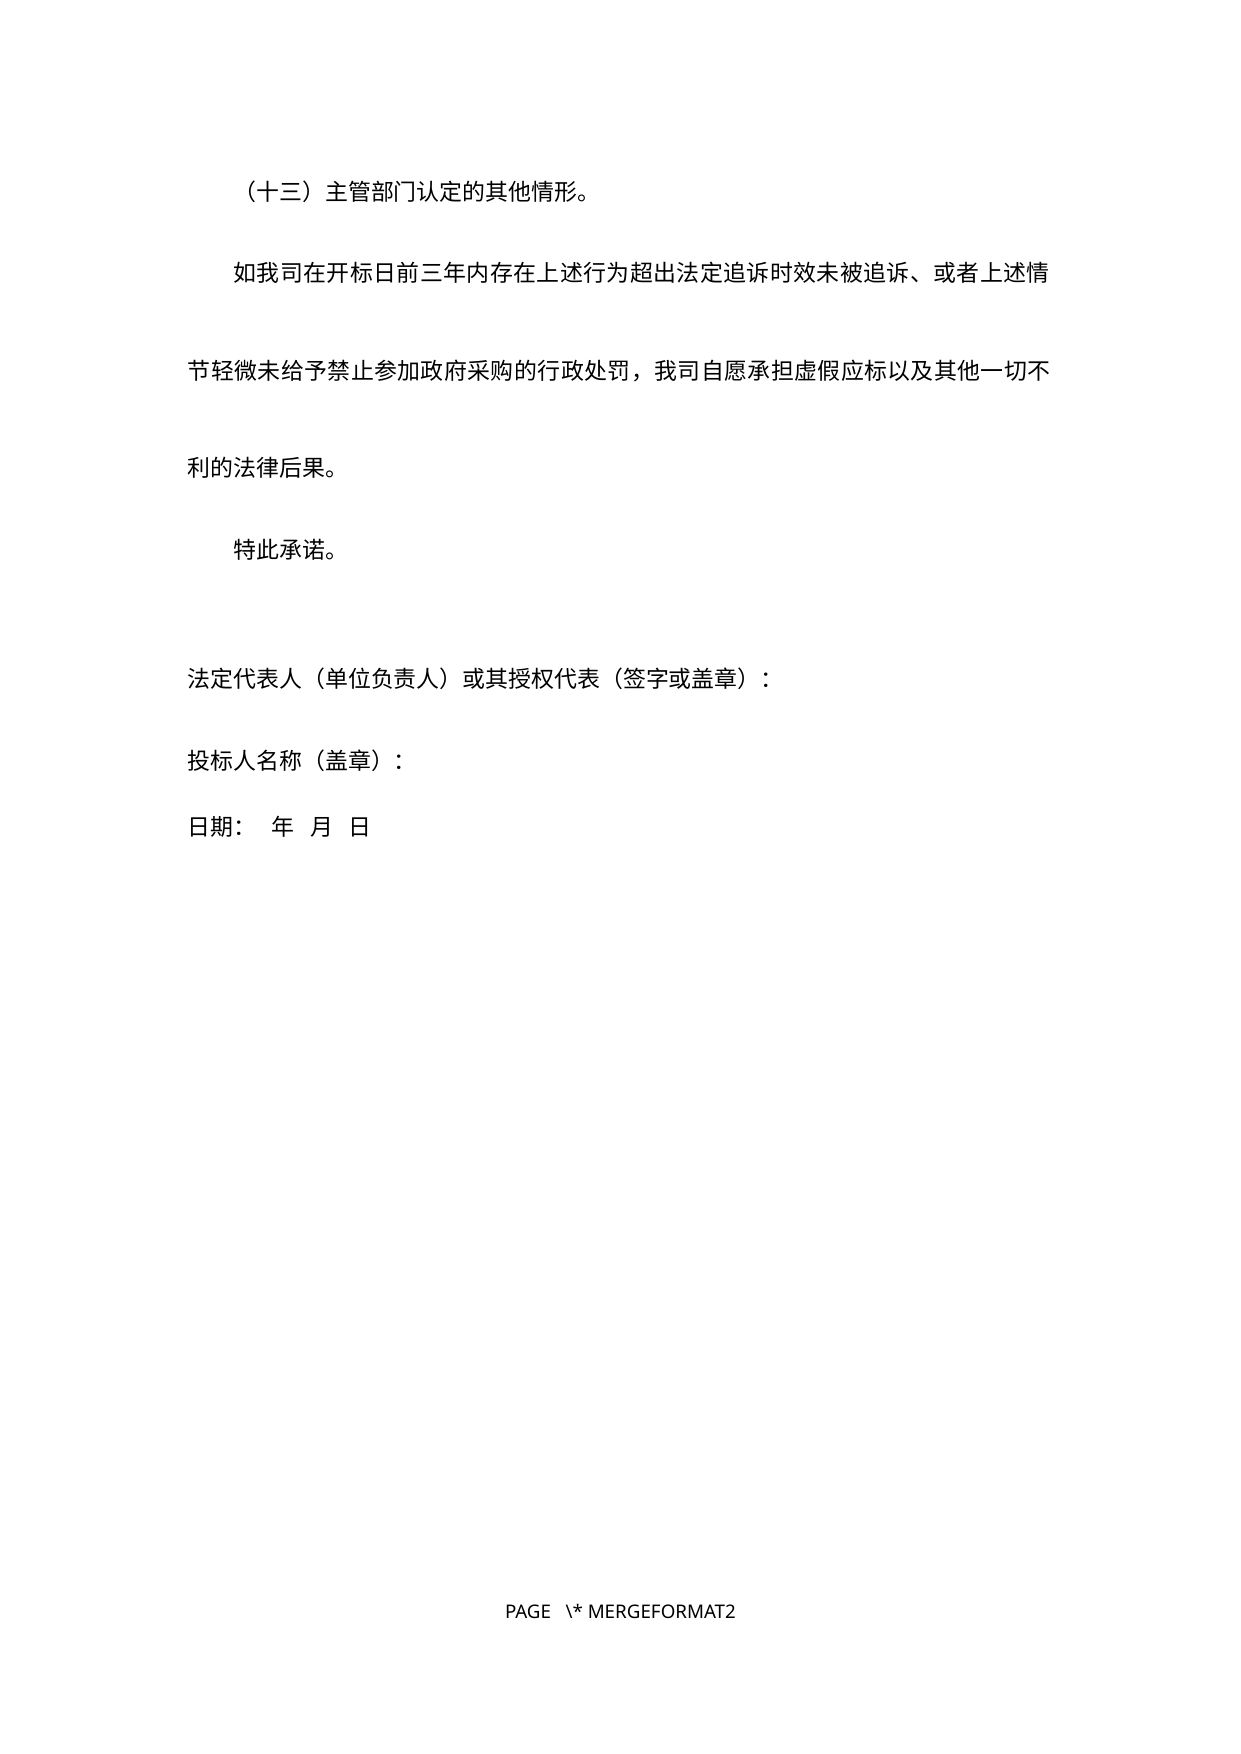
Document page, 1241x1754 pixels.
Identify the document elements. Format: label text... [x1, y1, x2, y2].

text 日期： 年 月 日 [187, 808, 1053, 842]
text 投标人名称（盖章）： [187, 727, 1053, 792]
text 如我司在开标日前三年内存在上述行为超出法定追诉时效未被追诉、或者上述情节轻微未给予禁止参加政府采购的行政处罚，我司自愿承担虚假应标以及其他一切不利的法律后果。 [187, 239, 1053, 499]
text （十三）主管部门认定的其他情形。 [187, 158, 1053, 223]
text 特此承诺。 [187, 516, 1053, 581]
text 法定代表人（单位负责人）或其授权代表（签字或盖章）： [187, 645, 1053, 710]
